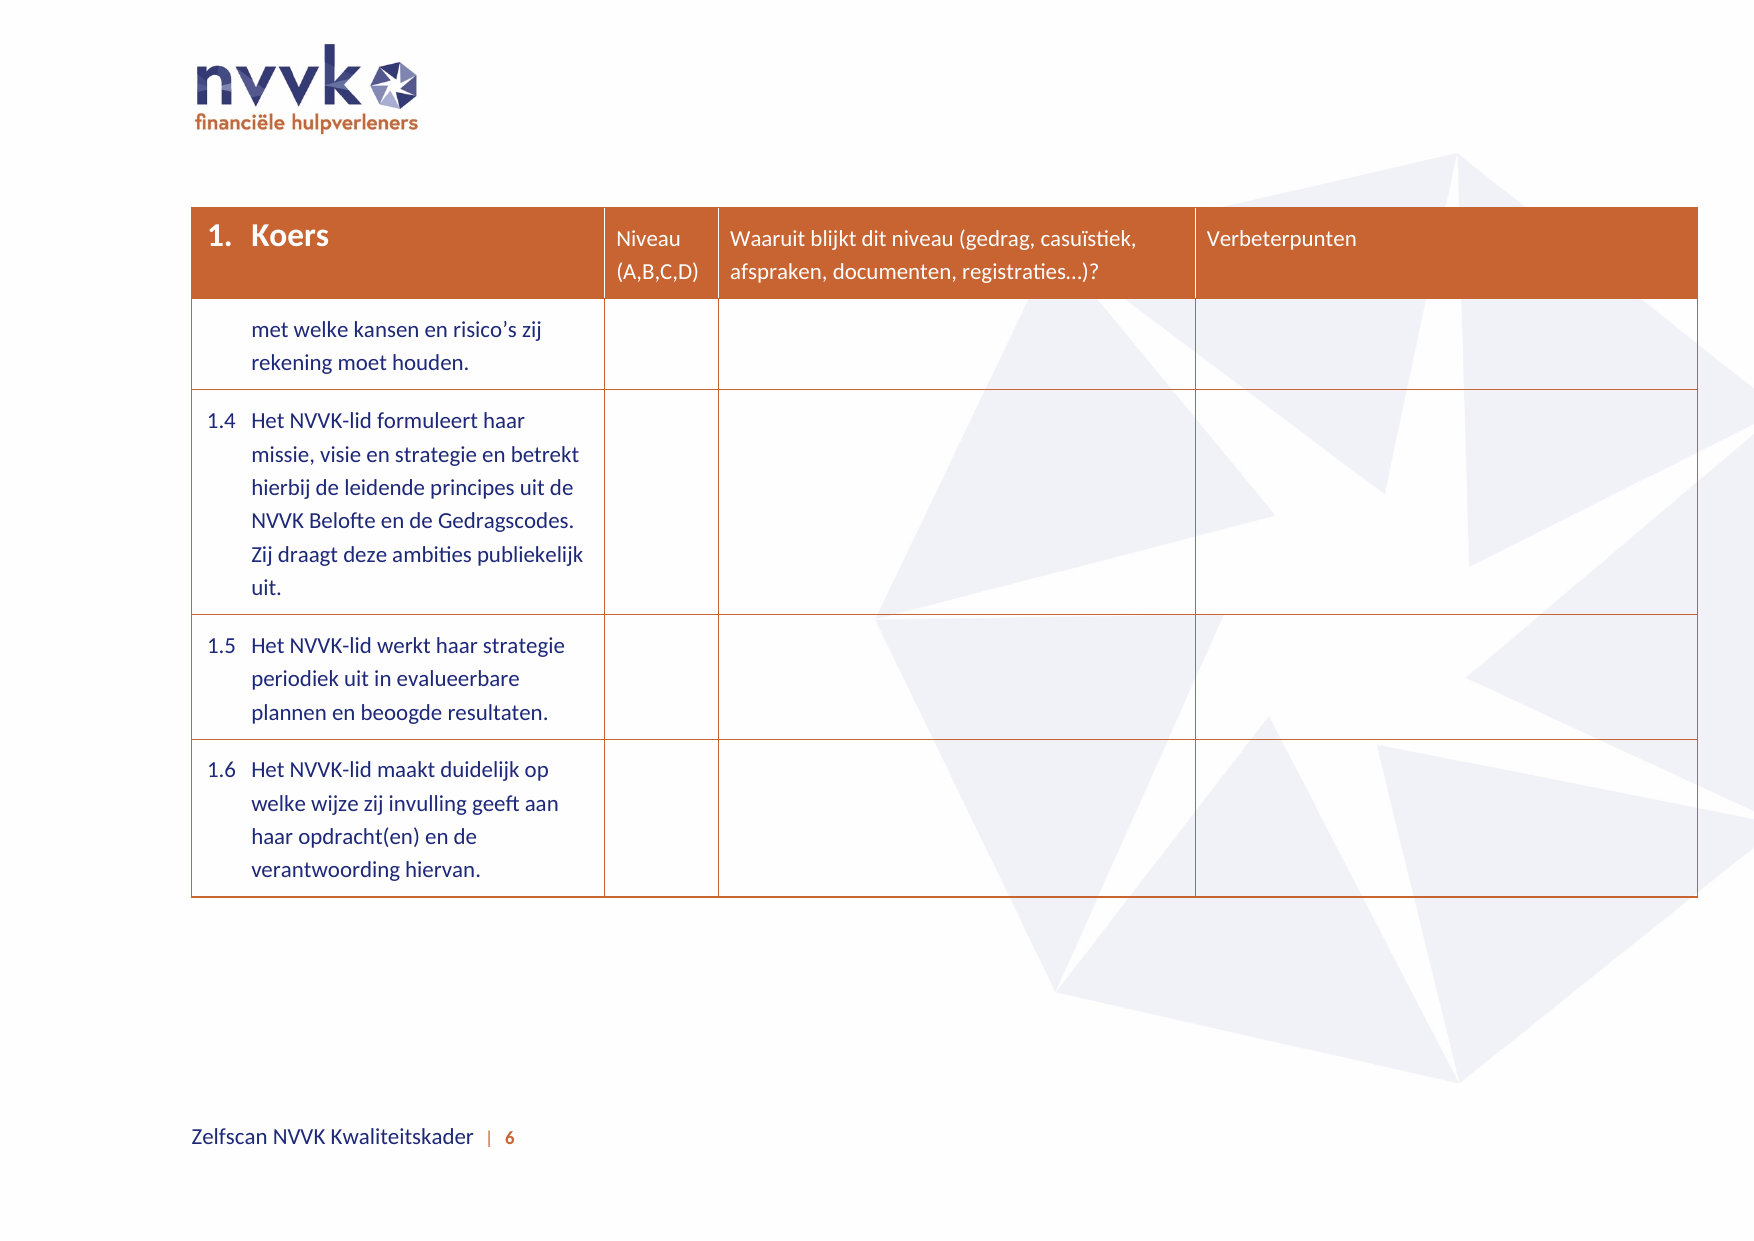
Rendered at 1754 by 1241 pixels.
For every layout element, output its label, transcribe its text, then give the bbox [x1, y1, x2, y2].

table_cell Het NVVK-lid werkt haar strategie periodiek uit in evalueerbare plannen en beoogde resultaten. [192, 615, 604, 738]
table_cell [1196, 390, 1697, 614]
table_cell [605, 615, 718, 738]
table_cell [1196, 740, 1697, 896]
table_header Koers [192, 208, 604, 298]
table_cell [605, 299, 718, 389]
table_cell [605, 390, 718, 614]
table_header Verbeterpunten [1196, 208, 1697, 298]
table_cell [1196, 299, 1697, 389]
table_cell [1196, 615, 1697, 738]
table_cell Het NVVK-lid formuleert haar missie, visie en strategie en betrekt hierbij de leidende principes uit de NVVK Belofte en de Gedragscodes. Zij draagt deze ambities publiekelijk uit. [192, 390, 604, 614]
table_cell [719, 299, 1195, 389]
table_cell [719, 390, 1195, 614]
table_header Niveau (A,B,C,D) [605, 208, 718, 298]
table_cell [719, 740, 1195, 896]
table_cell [192, 299, 604, 389]
table_cell [605, 740, 718, 896]
picture [0, 0, 1754, 1240]
table_header Waaruit blijkt dit niveau (gedrag, casuïstiek, afspraken, documenten, registraties…)? [719, 208, 1195, 298]
table_cell [719, 615, 1195, 738]
table_cell Het NVVK-lid maakt duidelijk op welke wijze zij invulling geeft aan haar opdracht(en) en de verantwoording hiervan. [192, 740, 604, 896]
